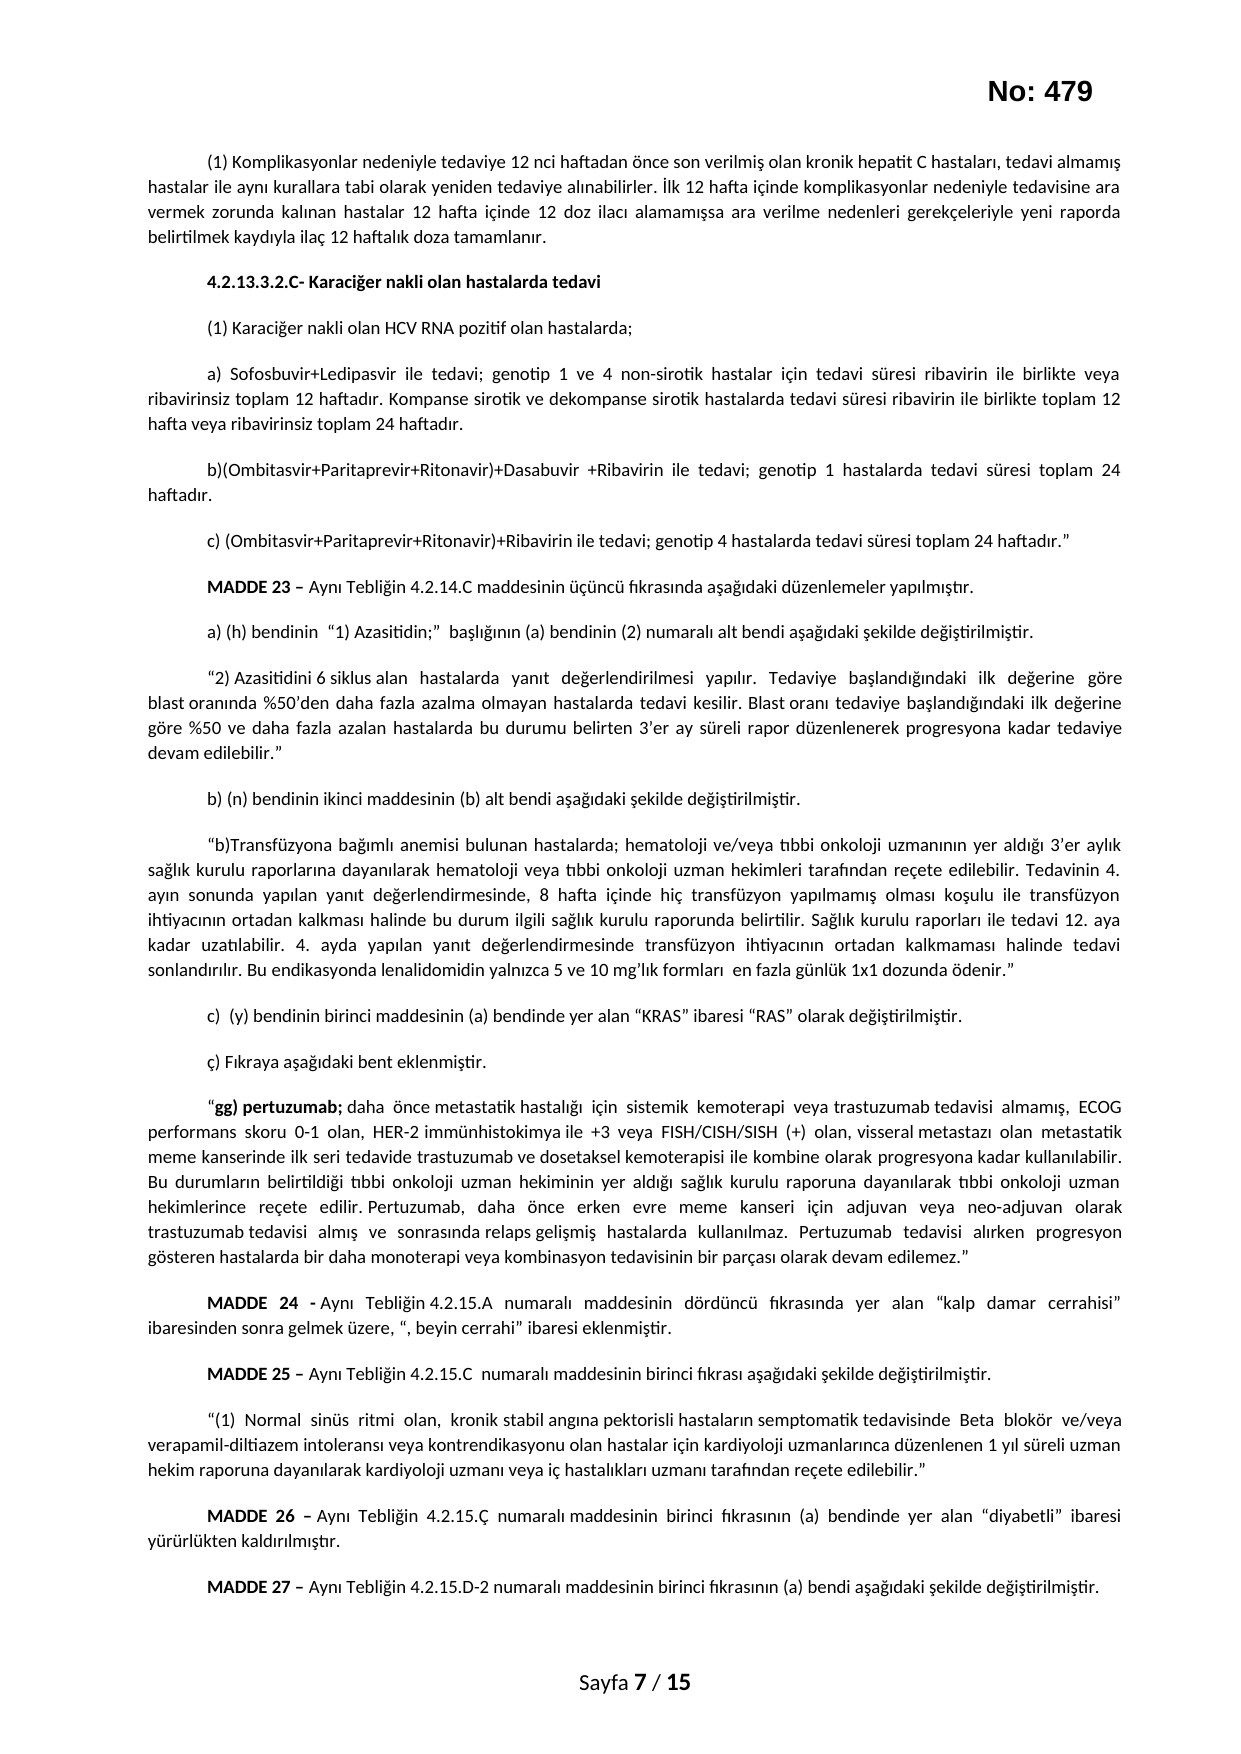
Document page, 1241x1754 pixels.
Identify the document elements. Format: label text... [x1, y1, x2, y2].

text 4.2.13.3.2.C- Karaciğer nakli olan hastalarda tedavi [148, 268, 1122, 293]
text c) (Ombitasvir+Paritaprevir+Ritonavir)+Ribavirin ile tedavi; genotip 4 hastalarda tedavi süresi toplam 24 haftadır.” [148, 527, 1122, 552]
text (1) Komplikasyonlar nedeniyle tedaviye 12 nci haftadan önce son verilmiş olan kronik hepatit C hastaları, tedavi almamış hastalar ile aynı kurallara tabi olarak yeniden tedaviye alınabilirler. İlk 12 hafta içinde komplikasyonlar nedeniyle tedavisine ara vermek zorunda kalınan hastalar 12 hafta içinde 12 doz ilacı alamamışsa ara verilme nedenleri gerekçeleriyle yeni raporda belirtilmek kaydıyla ilaç 12 haftalık doza tamamlanır. [148, 148, 1122, 248]
text a) Sofosbuvir+Ledipasvir ile tedavi; genotip 1 ve 4 non-sirotik hastalar için tedavi süresi ribavirin ile birlikte veya ribavirinsiz toplam 12 haftadır. Kompanse sirotik ve dekompanse sirotik hastalarda tedavi süresi ribavirin ile birlikte toplam 12 hafta veya ribavirinsiz toplam 24 haftadır. [148, 360, 1122, 435]
text (1) Karaciğer nakli olan HCV RNA pozitif olan hastalarda; [148, 314, 1122, 339]
text “(1) Normal sinüs ritmi olan, kronik stabil angına pektorisli hastaların semptomatik tedavisinde Beta blokör ve/veya verapamil-diltiazem intoleransı veya kontrendikasyonu olan hastalar için kardiyoloji uzmanlarınca düzenlenen 1 yıl süreli uzman hekim raporuna dayanılarak kardiyoloji uzmanı veya iç hastalıkları uzmanı tarafından reçete edilebilir.” [148, 1406, 1122, 1481]
text ç) Fıkraya aşağıdaki bent eklenmiştir. [148, 1048, 1122, 1073]
text b) (n) bendinin ikinci maddesinin (b) alt bendi aşağıdaki şekilde değiştirilmiştir. [148, 785, 1122, 810]
text b)(Ombitasvir+Paritaprevir+Ritonavir)+Dasabuvir +Ribavirin ile tedavi; genotip 1 hastalarda tedavi süresi toplam 24 haftadır. [148, 456, 1122, 506]
text “b)Transfüzyona bağımlı anemisi bulunan hastalarda; hematoloji ve/veya tıbbi onkoloji uzmanının yer aldığı 3’er aylık sağlık kurulu raporlarına dayanılarak hematoloji veya tıbbi onkoloji uzman hekimleri tarafından reçete edilebilir. Tedavinin 4. ayın sonunda yapılan yanıt değerlendirmesinde, 8 hafta içinde hiç transfüzyon yapılmamış olması koşulu ile transfüzyon ihtiyacının ortadan kalkması halinde bu durum ilgili sağlık kurulu raporunda belirtilir. Sağlık kurulu raporları ile tedavi 12. aya kadar uzatılabilir. 4. ayda yapılan yanıt değerlendirmesinde transfüzyon ihtiyacının ortadan kalkmaması halinde tedavi sonlandırılır. Bu endikasyonda lenalidomidin yalnızca 5 ve 10 mg’lık formları en fazla günlük 1x1 dozunda ödenir.” [148, 831, 1122, 981]
text MADDE 25 – Aynı Tebliğin 4.2.15.C numaralı maddesinin birinci fıkrası aşağıdaki şekilde değiştirilmiştir. [148, 1360, 1122, 1385]
text MADDE 24 - Aynı Tebliğin 4.2.15.A numaralı maddesinin dördüncü fıkrasında yer alan “kalp damar cerrahisi” ibaresinden sonra gelmek üzere, “, beyin cerrahi” ibaresi eklenmiştir. [148, 1289, 1122, 1339]
text MADDE 27 – Aynı Tebliğin 4.2.15.D-2 numaralı maddesinin birinci fıkrasının (a) bendi aşağıdaki şekilde değiştirilmiştir. [148, 1573, 1122, 1598]
text MADDE 23 – Aynı Tebliğin 4.2.14.C maddesinin üçüncü fıkrasında aşağıdaki düzenlemeler yapılmıştır. [148, 573, 1122, 598]
text MADDE 26 – Aynı Tebliğin 4.2.15.Ç numaralı maddesinin birinci fıkrasının (a) bendinde yer alan “diyabetli” ibaresi yürürlükten kaldırılmıştır. [148, 1502, 1122, 1552]
text “gg) pertuzumab; daha önce metastatik hastalığı için sistemik kemoterapi veya trastuzumab tedavisi almamış, ECOG performans skoru 0-1 olan, HER-2 immünhistokimya ile +3 veya FISH/CISH/SISH (+) olan, visseral metastazı olan metastatik meme kanserinde ilk seri tedavide trastuzumab ve dosetaksel kemoterapisi ile kombine olarak progresyona kadar kullanılabilir. Bu durumların belirtildiği tıbbi onkoloji uzman hekiminin yer aldığı sağlık kurulu raporuna dayanılarak tıbbi onkoloji uzman hekimlerince reçete edilir. Pertuzumab, daha önce erken evre meme kanseri için adjuvan veya neo-adjuvan olarak trastuzumab tedavisi almış ve sonrasında relaps gelişmiş hastalarda kullanılmaz. Pertuzumab tedavisi alırken progresyon gösteren hastalarda bir daha monoterapi veya kombinasyon tedavisinin bir parçası olarak devam edilemez.” [148, 1093, 1122, 1268]
text a) (h) bendinin “1) Azasitidin;” başlığının (a) bendinin (2) numaralı alt bendi aşağıdaki şekilde değiştirilmiştir. [148, 618, 1122, 643]
text “2) Azasitidini 6 siklus alan hastalarda yanıt değerlendirilmesi yapılır. Tedaviye başlandığındaki ilk değerine göre blast oranında %50’den daha fazla azalma olmayan hastalarda tedavi kesilir. Blast oranı tedaviye başlandığındaki ilk değerine göre %50 ve daha fazla azalan hastalarda bu durumu belirten 3’er ay süreli rapor düzenlenerek progresyona kadar tedaviye devam edilebilir.” [148, 664, 1122, 764]
text c) (y) bendinin birinci maddesinin (a) bendinde yer alan “KRAS” ibaresi “RAS” olarak değiştirilmiştir. [148, 1002, 1122, 1027]
